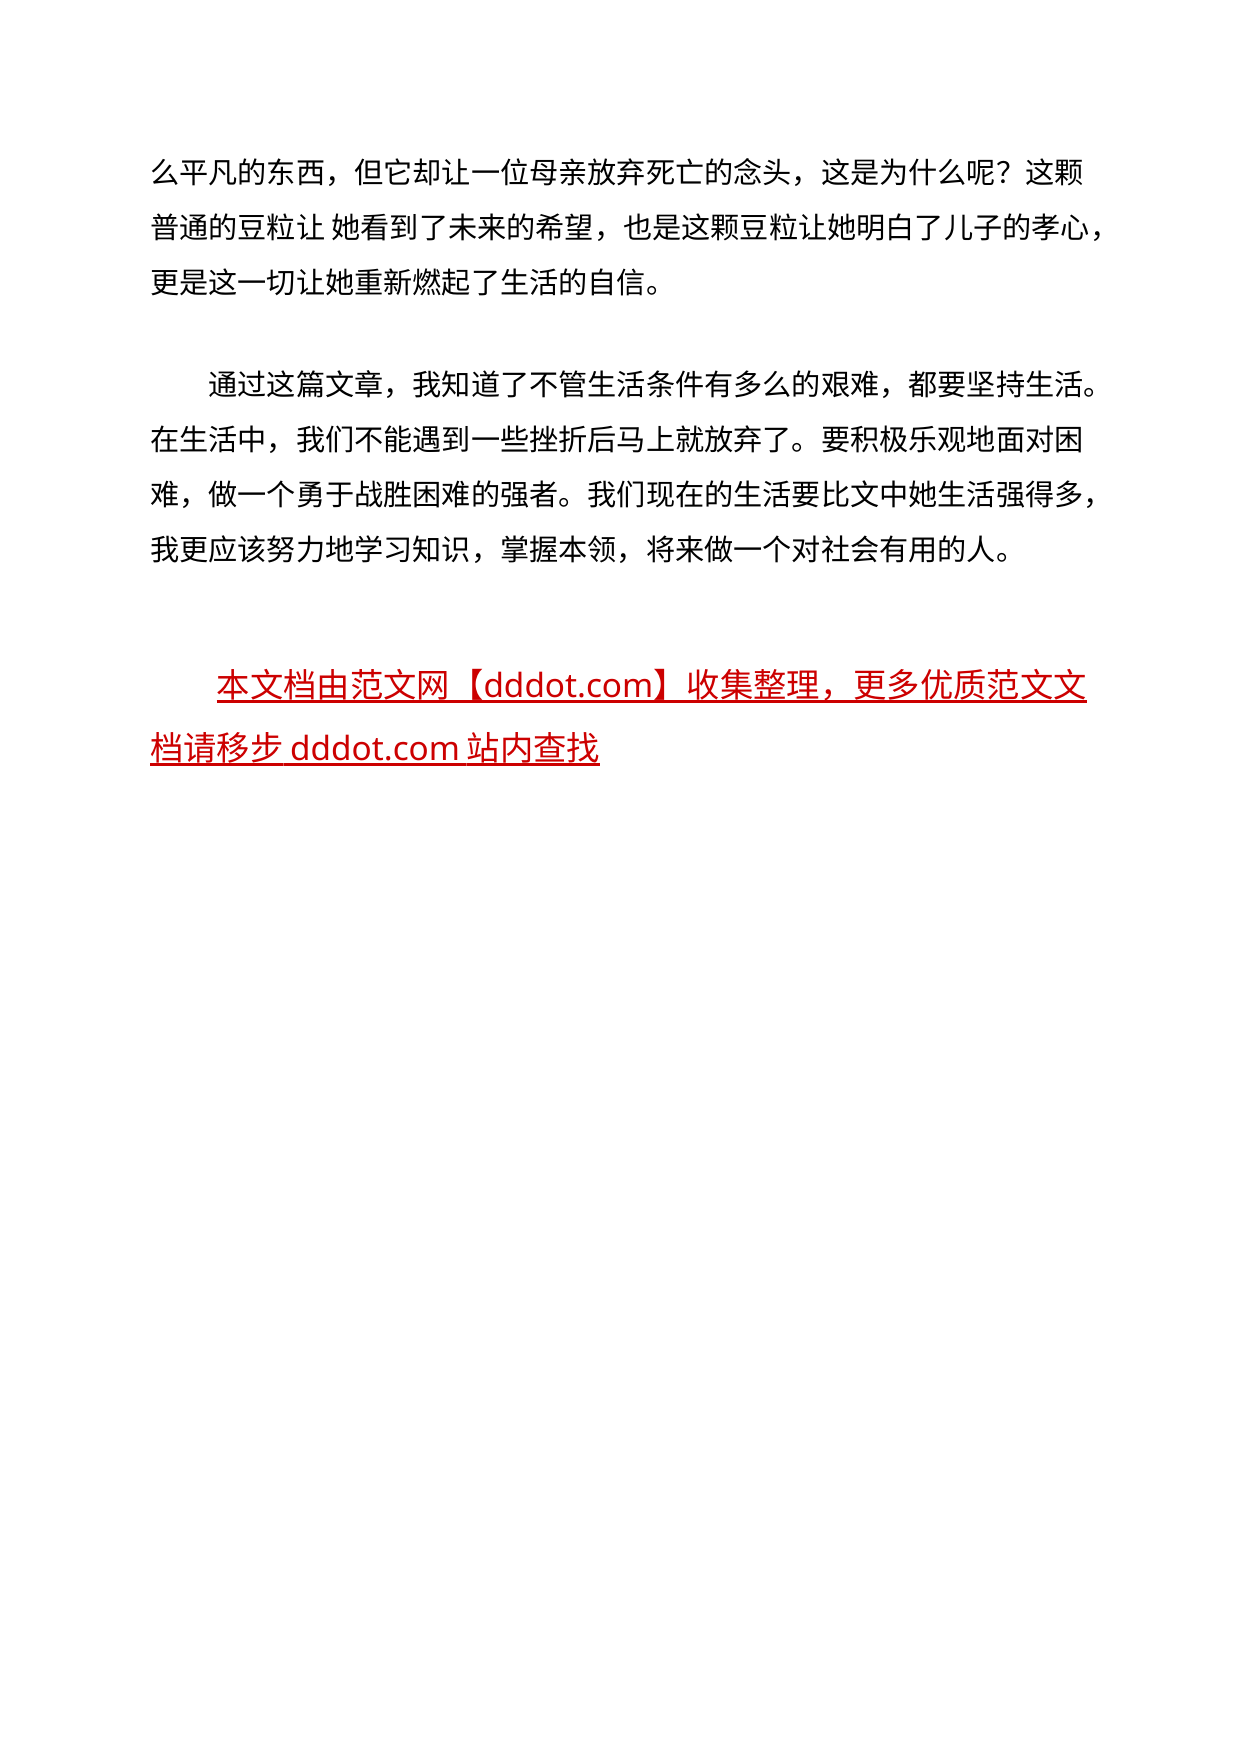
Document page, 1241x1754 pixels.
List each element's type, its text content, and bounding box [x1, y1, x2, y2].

text 本文档由范文网【dddot.com】收集整理，更多优质范文文档请移步dddot.com站内查找 [150, 659, 1090, 771]
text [150, 150, 1090, 302]
text 通过这篇文章，我知道了不管生活条件有多么的艰难，都要坚持生活。在生活中，我们不能遇到一些挫折后马上就放弃了。要积极乐观地面对困难，做一个勇于战胜困难的强者。我们现在的生活要比文中她生活强得多，我更应该努力地学习知识，掌握本领，将来做一个对社会有用的人。 [150, 362, 1090, 568]
